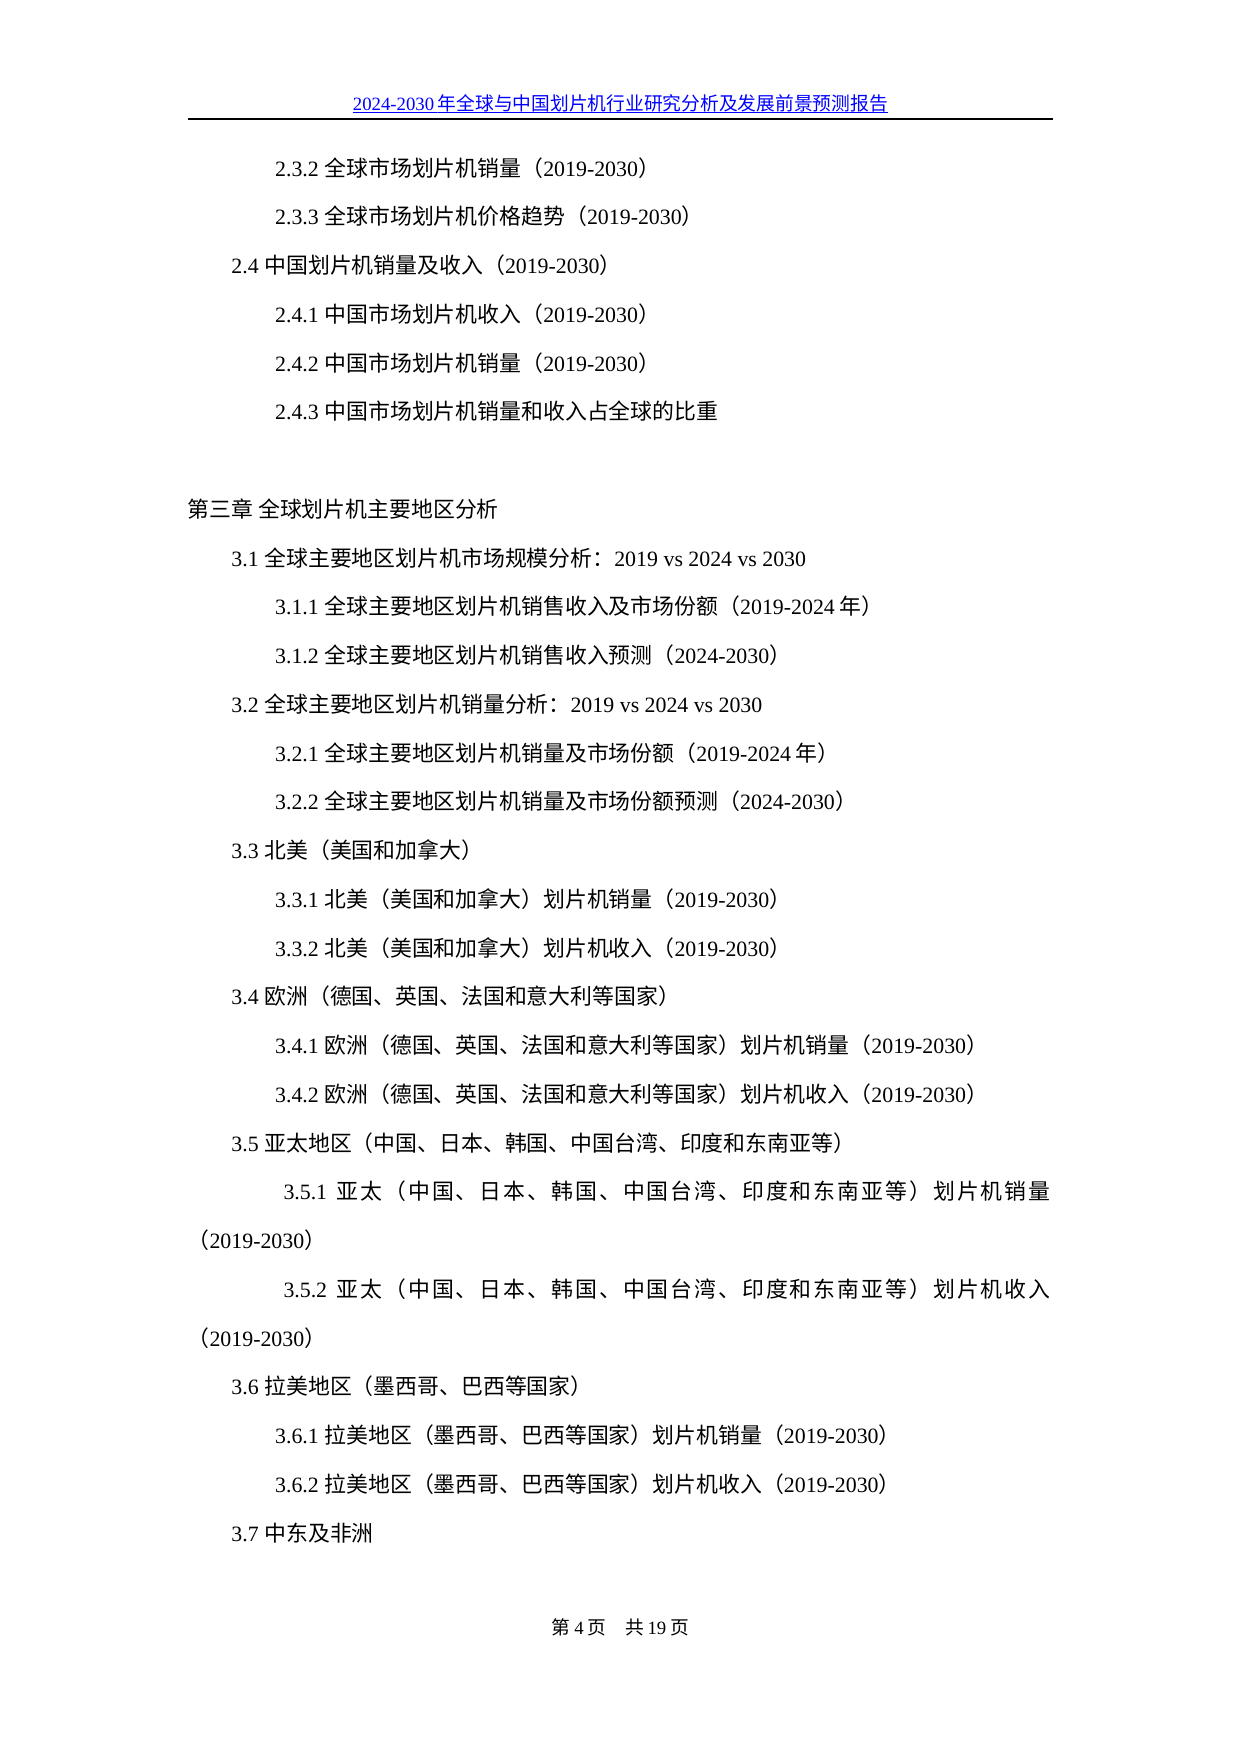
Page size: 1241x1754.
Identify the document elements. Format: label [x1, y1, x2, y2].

text [187, 150, 1053, 1548]
